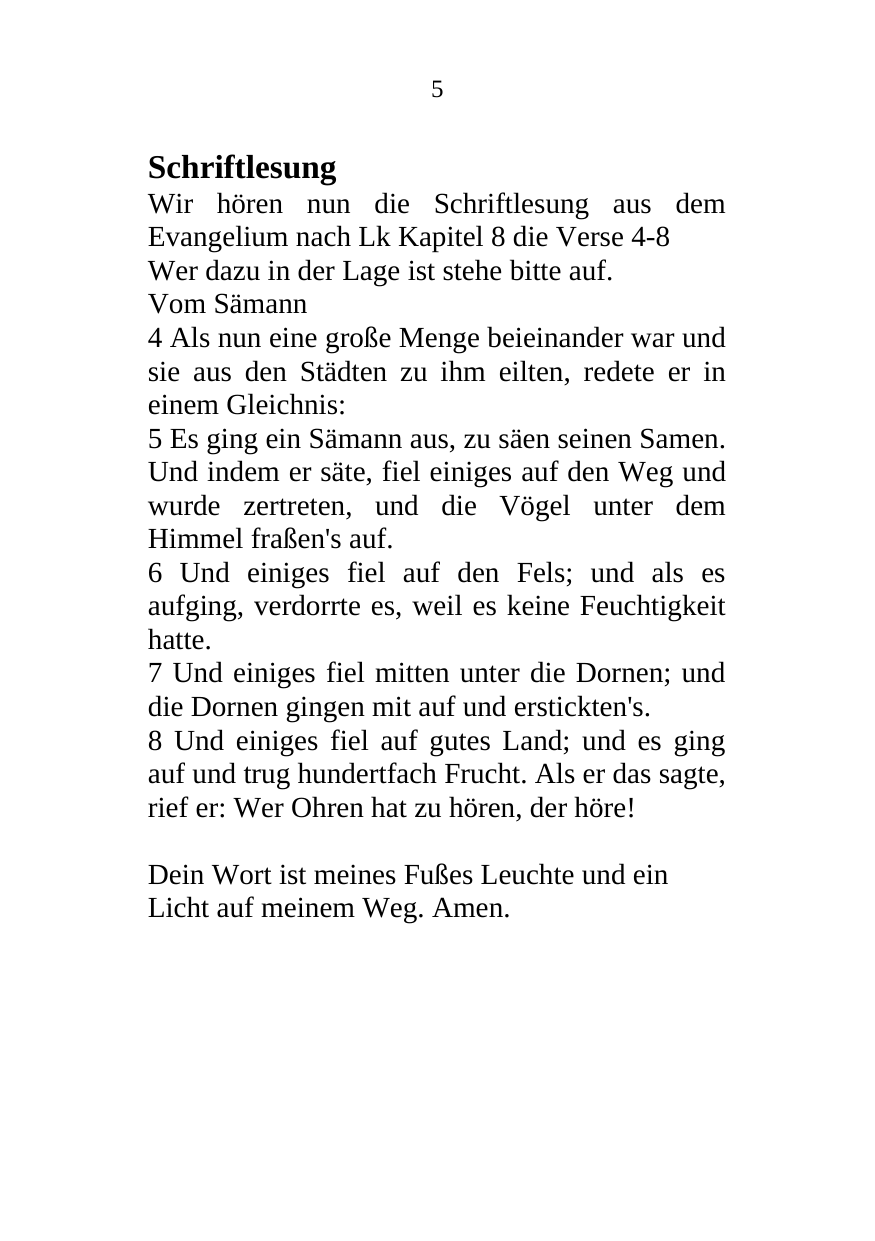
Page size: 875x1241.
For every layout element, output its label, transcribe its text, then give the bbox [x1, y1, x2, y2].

text Dein Wort ist meines Fußes Leuchte und ein Licht auf meinem Weg. Amen. [148, 857, 726, 924]
text 5 Es ging ein Sämann aus, zu säen seinen Samen. Und indem er säte, fiel einiges auf den Weg und wurde zertreten, und die Vögel unter dem Himmel fraßen's auf. [148, 421, 726, 555]
text Vom Sämann [148, 287, 726, 320]
text 7 Und einiges fiel mitten unter die Dornen; und die Dornen gingen mit auf und erstickten's. [148, 656, 726, 723]
text 8 Und einiges fiel auf gutes Land; und es ging auf und trug hundertfach Frucht. Als er das sagte, rief er: Wer Ohren hat zu hören, der höre! [148, 723, 726, 823]
text Wir hören nun die Schriftlesung aus dem Evangelium nach Lk Kapitel 8 die Verse 4-8 [148, 186, 726, 253]
text Wer dazu in der Lage ist stehe bitte auf. [148, 253, 726, 287]
text 6 Und einiges fiel auf den Fels; und als es aufging, verdorrte es, weil es keine Feuchtigkeit hatte. [148, 555, 726, 656]
text 4 Als nun eine große Menge beieinander war und sie aus den Städten zu ihm eilten, redete er in einem Gleichnis: [148, 320, 726, 421]
text Schriftlesung [148, 148, 726, 186]
